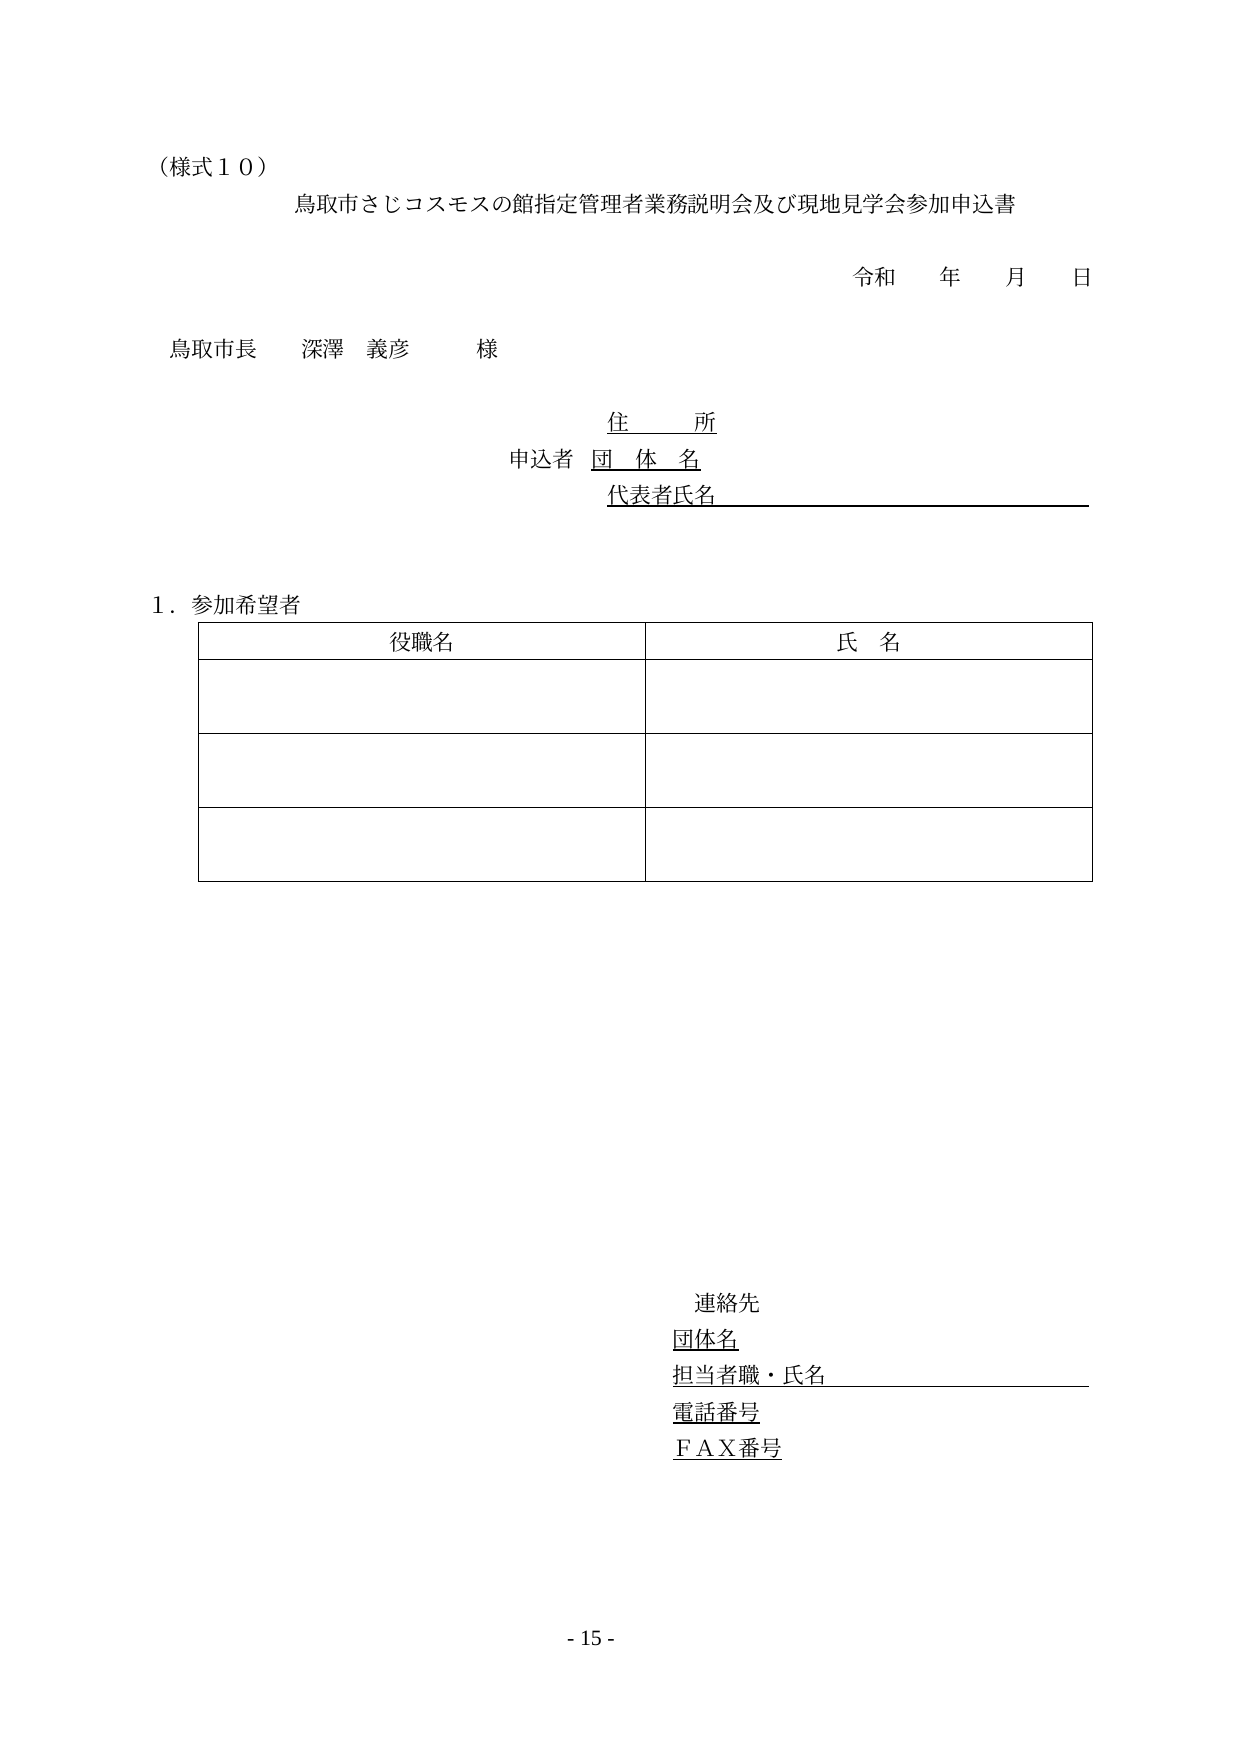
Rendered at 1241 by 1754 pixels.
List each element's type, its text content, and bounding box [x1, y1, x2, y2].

table_cell [199, 660, 645, 733]
text 令和 年 月 日 [148, 257, 1092, 294]
text １．参加希望者 [148, 585, 1092, 622]
table_cell [646, 808, 1092, 881]
text ＦＡＸ番号 [673, 1429, 1092, 1466]
table_cell [199, 734, 645, 807]
text 団体名 [673, 1320, 1092, 1356]
table_cell [646, 734, 1092, 807]
text 住 所 [607, 403, 1092, 439]
table_header 氏 名 [646, 623, 1092, 659]
text 連絡先 [673, 1283, 1092, 1320]
table_cell [199, 808, 645, 881]
table_header 役職名 [199, 623, 645, 659]
text 鳥取市さじコスモスの館指定管理者業務説明会及び現地見学会参加申込書 [195, 184, 1092, 221]
text 代表者氏名 [607, 476, 1092, 512]
text 申込者 団 体 名 [509, 439, 1092, 476]
text 電話番号 [673, 1393, 1092, 1429]
text 鳥取市長 深澤 義彦 様 [169, 330, 1092, 367]
text 担当者職・氏名 [673, 1356, 1092, 1393]
text （様式１０） [148, 148, 1092, 184]
table_cell [646, 660, 1092, 733]
